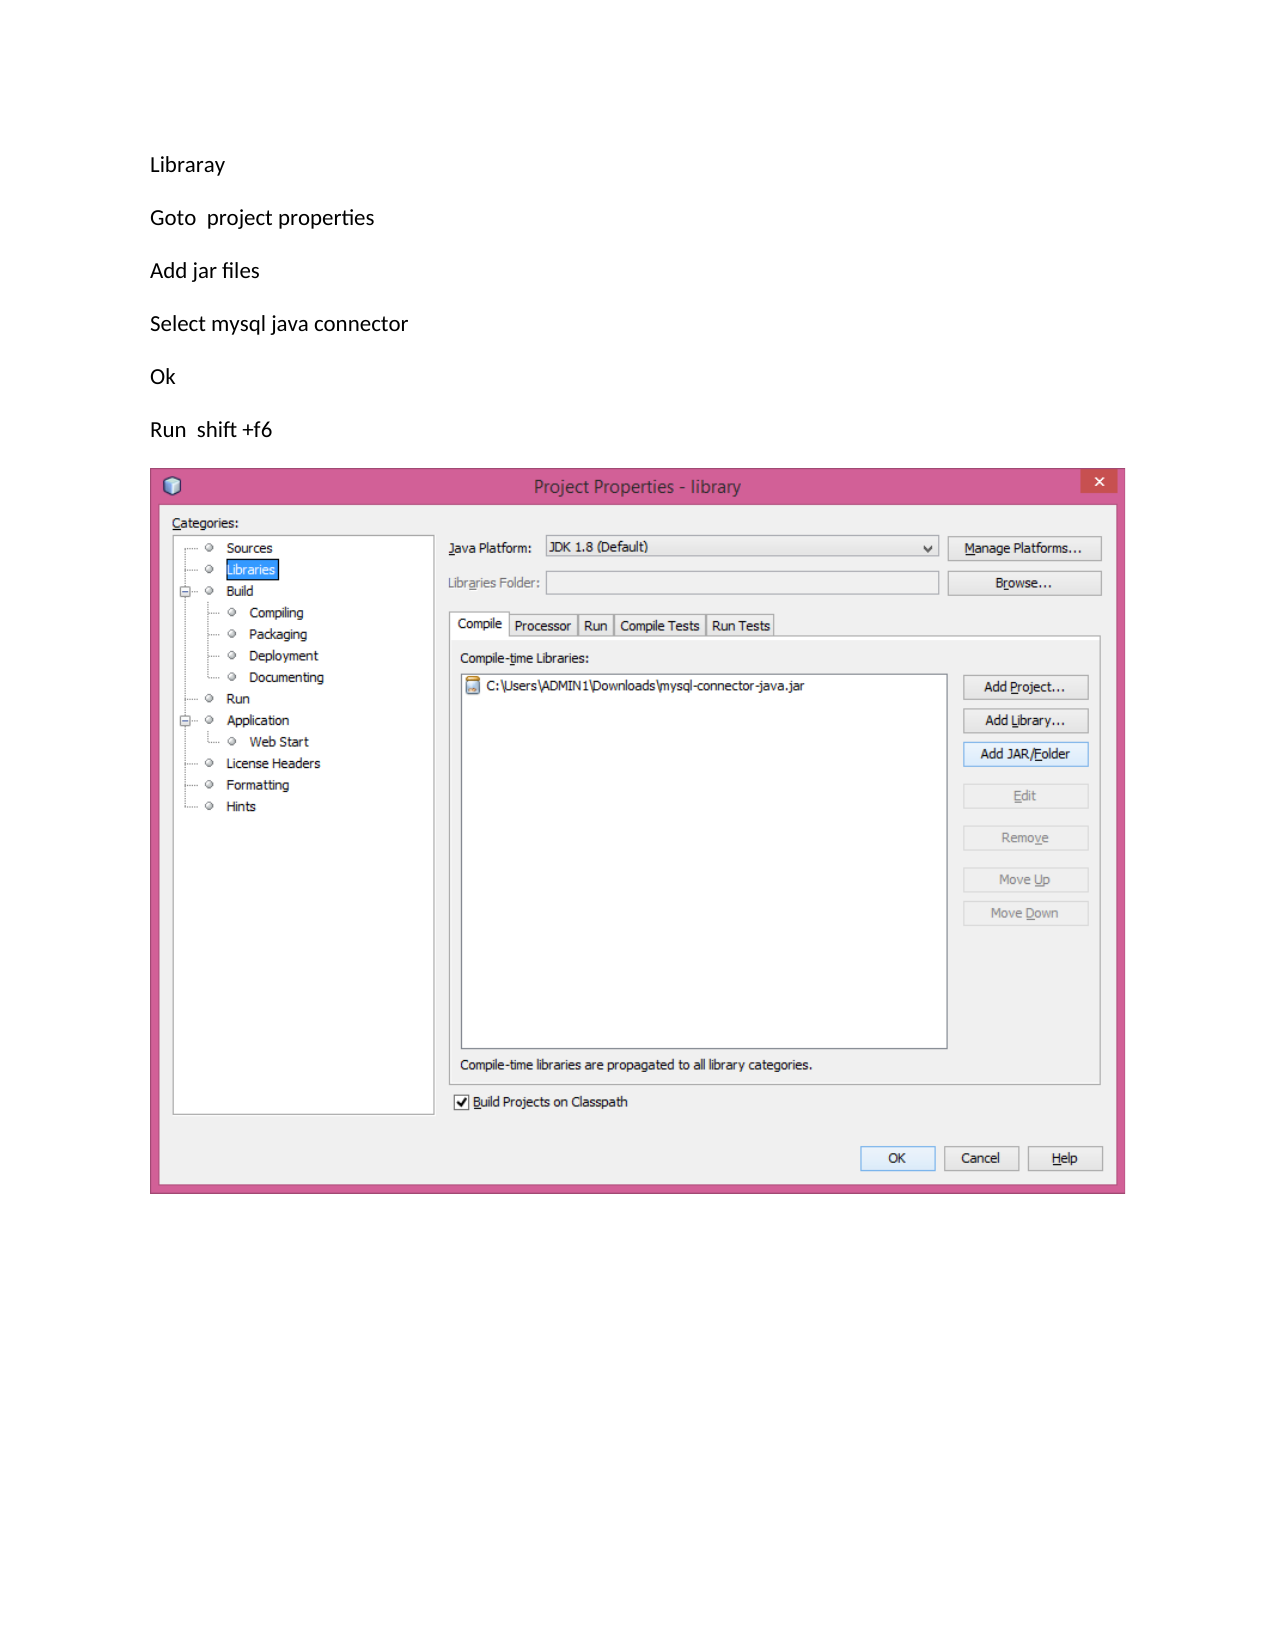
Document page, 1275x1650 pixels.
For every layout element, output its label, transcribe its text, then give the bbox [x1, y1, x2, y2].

text Select mysql java connector [150, 309, 1125, 337]
text Ok [150, 362, 1125, 390]
picture [150, 468, 1125, 1194]
text Add jar files [150, 256, 1125, 284]
text Run shift +f6 [150, 415, 1125, 443]
text Goto project properties [150, 203, 1125, 231]
text Libraray [150, 150, 1125, 178]
